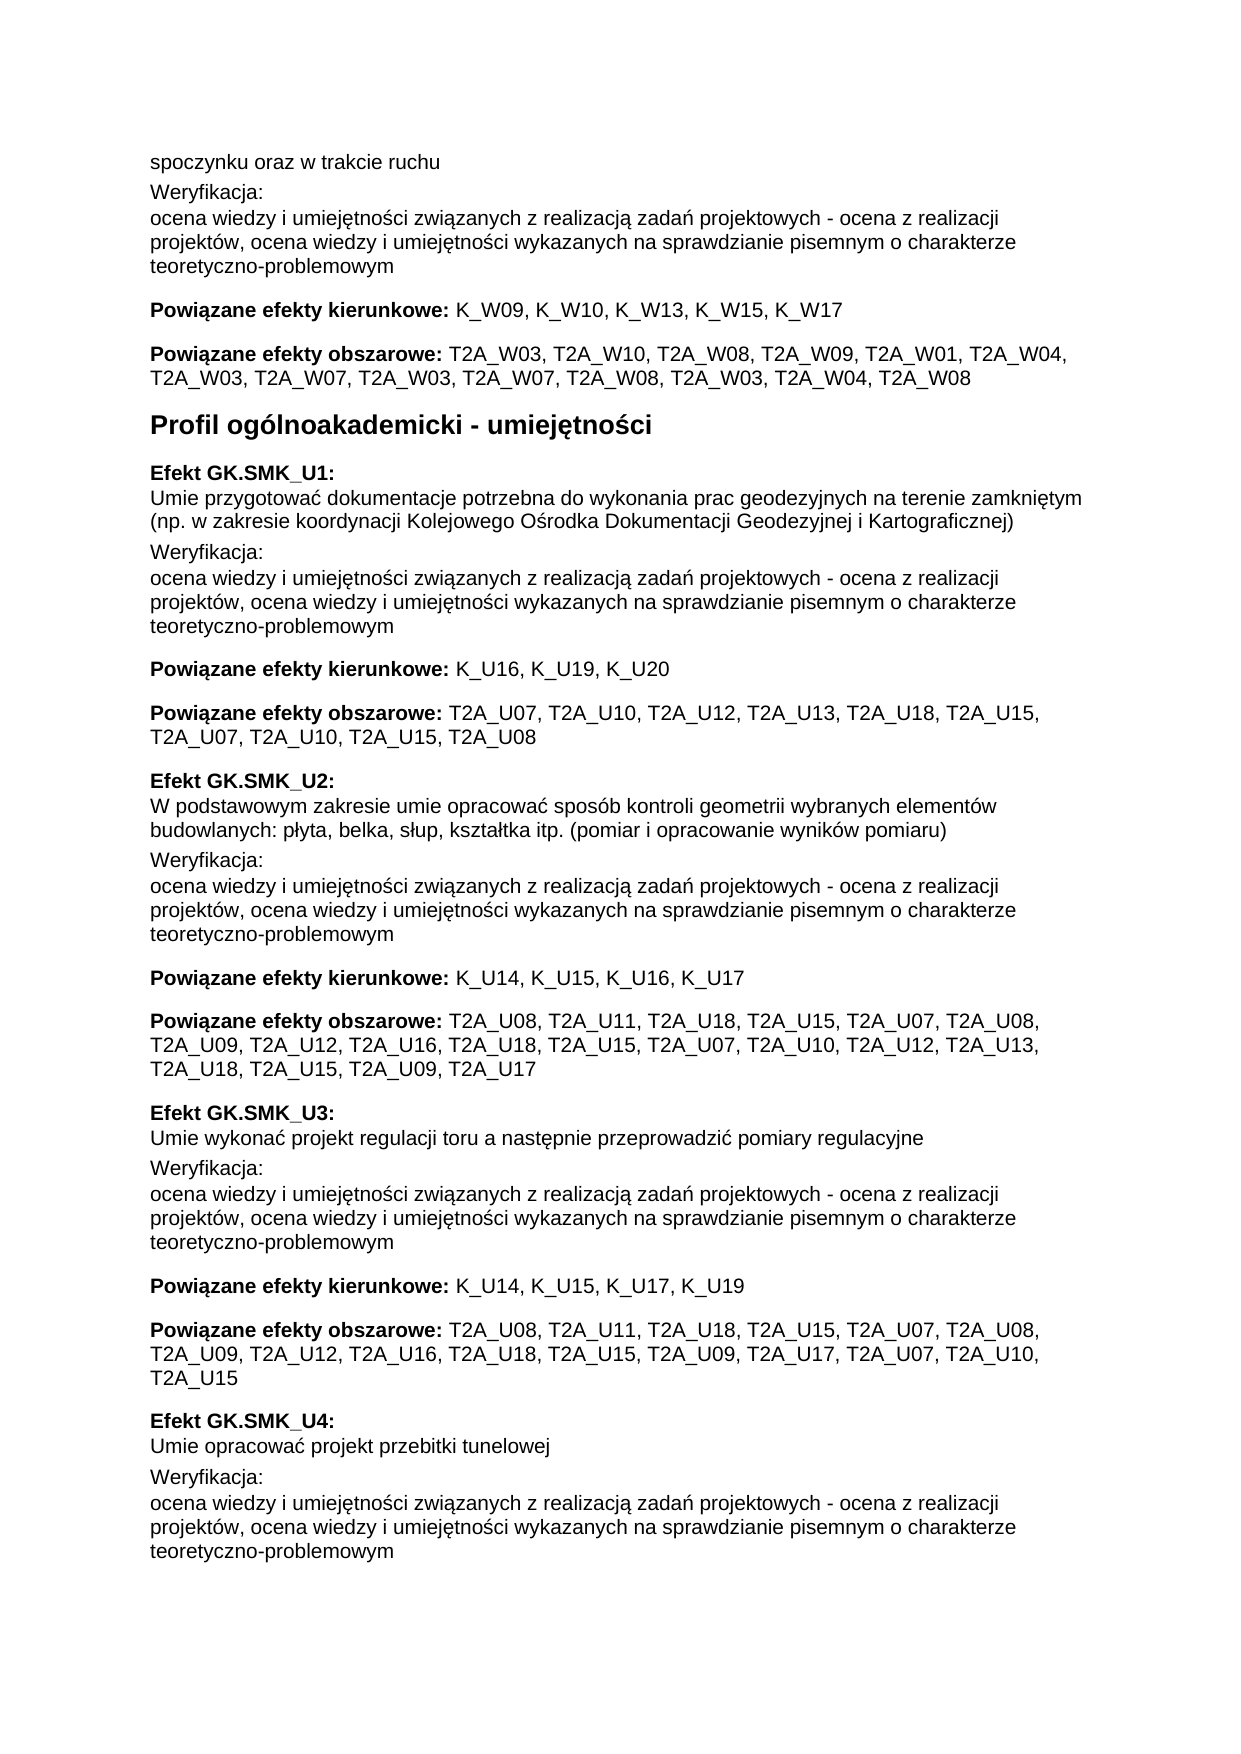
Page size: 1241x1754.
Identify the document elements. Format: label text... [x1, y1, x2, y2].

text Weryfikacja: [150, 180, 1090, 204]
text Powiązane efekty kierunkowe: K_U14, K_U15, K_U16, K_U17 [150, 966, 1090, 989]
subtitle Profil ogólnoakademicki - umiejętności [150, 409, 1090, 441]
text Powiązane efekty obszarowe: T2A_U08, T2A_U11, T2A_U18, T2A_U15, T2A_U07, T2A_U08, T2A_U09, T2A_U12, T2A_U16, T2A_U18, T2A_U15, T2A_U09, T2A_U17, T2A_U07, T2A_U10, T2A_U15 [150, 1318, 1090, 1389]
text Umie wykonać projekt regulacji toru a następnie przeprowadzić pomiary regulacyjne [150, 1126, 1090, 1150]
text Powiązane efekty obszarowe: T2A_U07, T2A_U10, T2A_U12, T2A_U13, T2A_U18, T2A_U15, T2A_U07, T2A_U10, T2A_U15, T2A_U08 [150, 701, 1090, 749]
text Efekt GK.SMK_U3: [150, 1101, 1090, 1125]
text Umie opracować projekt przebitki tunelowej [150, 1434, 1090, 1458]
text Powiązane efekty obszarowe: T2A_W03, T2A_W10, T2A_W08, T2A_W09, T2A_W01, T2A_W04, T2A_W03, T2A_W07, T2A_W03, T2A_W07, T2A_W08, T2A_W03, T2A_W04, T2A_W08 [150, 342, 1090, 389]
text Weryfikacja: [150, 1156, 1090, 1180]
text Efekt GK.SMK_U1: [150, 460, 1090, 484]
text Weryfikacja: [150, 539, 1090, 563]
text Efekt GK.SMK_U2: [150, 769, 1090, 793]
text Umie przygotować dokumentacje potrzebna do wykonania prac geodezyjnych na terenie zamkniętym (np. w zakresie koordynacji Kolejowego Ośrodka Dokumentacji Geodezyjnej i Kartograficznej) [150, 485, 1090, 533]
text Powiązane efekty kierunkowe: K_U16, K_U19, K_U20 [150, 657, 1090, 681]
text Powiązane efekty obszarowe: T2A_U08, T2A_U11, T2A_U18, T2A_U15, T2A_U07, T2A_U08, T2A_U09, T2A_U12, T2A_U16, T2A_U18, T2A_U15, T2A_U07, T2A_U10, T2A_U12, T2A_U13, T2A_U18, T2A_U15, T2A_U09, T2A_U17 [150, 1009, 1090, 1081]
text Efekt GK.SMK_U4: [150, 1409, 1090, 1433]
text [150, 150, 1090, 174]
text Weryfikacja: [150, 848, 1090, 872]
text Powiązane efekty kierunkowe: K_U14, K_U15, K_U17, K_U19 [150, 1274, 1090, 1298]
text Weryfikacja: [150, 1464, 1090, 1488]
text W podstawowym zakresie umie opracować sposób kontroli geometrii wybranych elementów budowlanych: płyta, belka, słup, kształtka itp. (pomiar i opracowanie wyników pomiaru) [150, 794, 1090, 842]
text Powiązane efekty kierunkowe: K_W09, K_W10, K_W13, K_W15, K_W17 [150, 298, 1090, 322]
